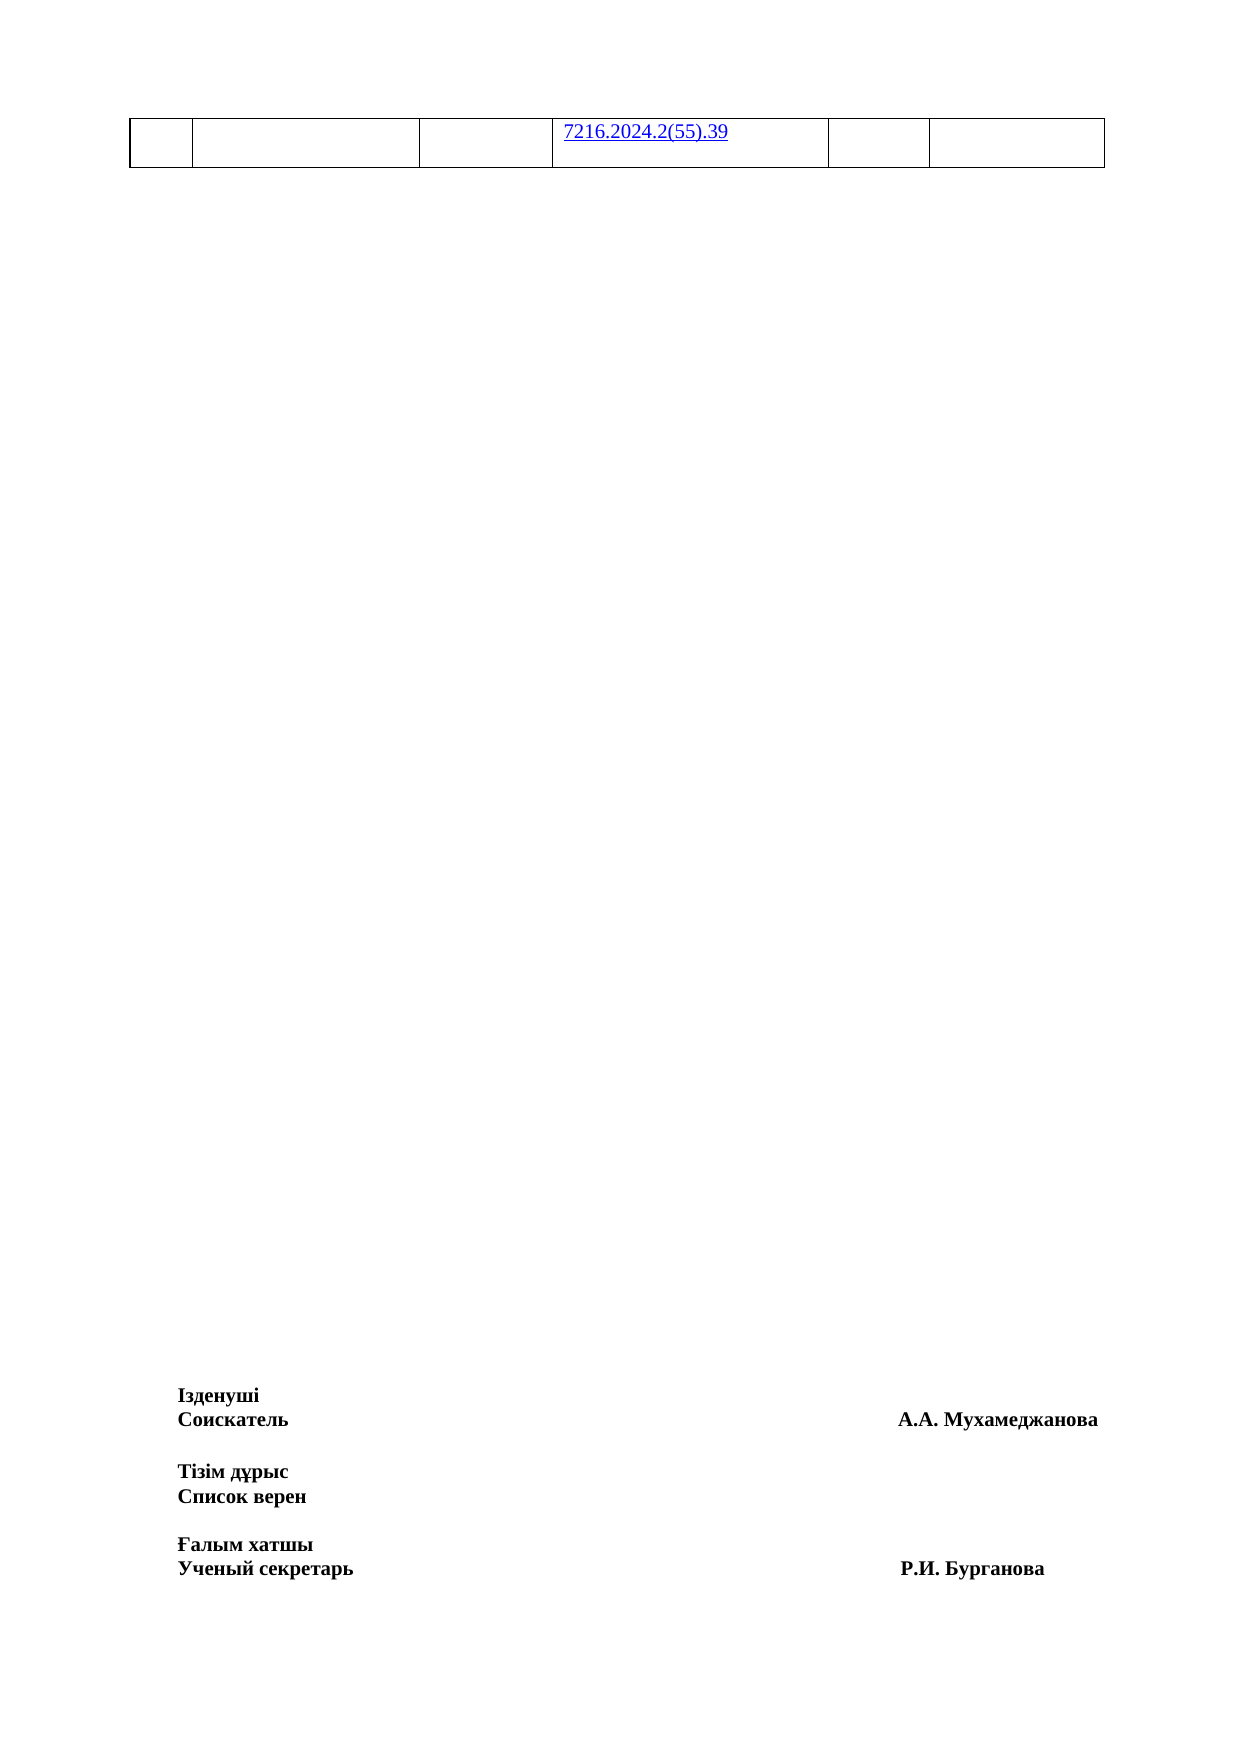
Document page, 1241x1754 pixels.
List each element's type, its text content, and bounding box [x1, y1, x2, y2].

table_cell 0,43 [829, 119, 929, 167]
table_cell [553, 119, 828, 167]
table_cell 12 [131, 119, 192, 167]
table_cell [930, 119, 1104, 167]
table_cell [193, 119, 419, 167]
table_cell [420, 119, 552, 167]
